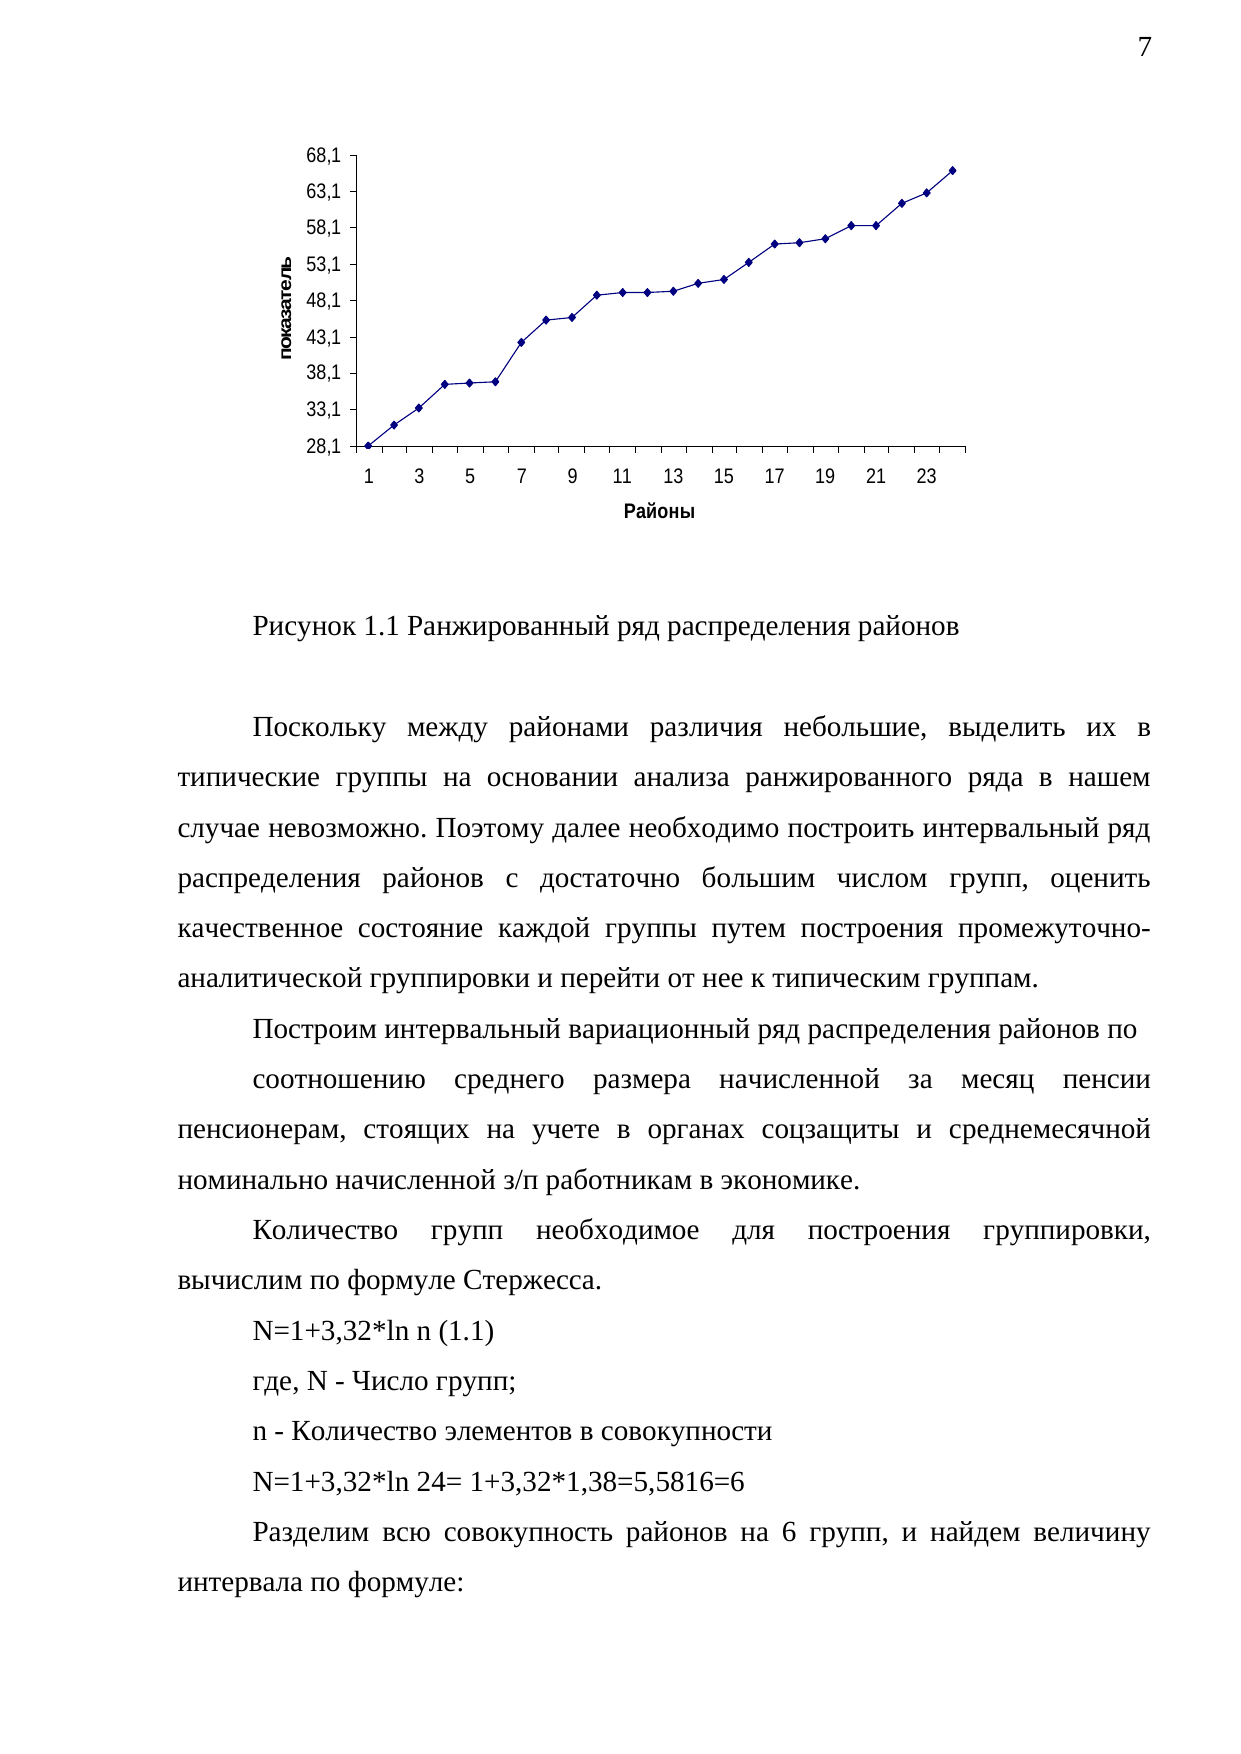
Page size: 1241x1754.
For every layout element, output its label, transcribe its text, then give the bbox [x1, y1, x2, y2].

text соотношению среднего размера начисленной за месяц пенсии пенсионерам, стоящих на учете в органах соцзащиты и среднемесячной номинально начисленной з/п работникам в экономике. [177, 1061, 1152, 1195]
text Рисунок 1.1 Ранжированный ряд распределения районов [177, 608, 1152, 642]
text N=1+3,32*ln 24= 1+3,32*1,38=5,5816=6 [177, 1464, 1152, 1497]
text Количество групп необходимое для построения группировки, вычислим по формуле Стержесса. [177, 1212, 1152, 1296]
text где, N - Число групп; [177, 1363, 1152, 1397]
text N=1+3,32*ln n (1.1) [177, 1313, 1152, 1346]
text Поскольку между районами различия небольшие, выделить их в типические группы на основании анализа ранжированного ряда в нашем случае невозможно. Поэтому далее необходимо построить интервальный ряд распределения районов с достаточно большим числом групп, оценить качественное состояние каждой группы путем построения промежуточно-аналитической группировки и перейти от нее к типическим группам. [177, 709, 1152, 994]
text n - Количество элементов в совокупности [177, 1413, 1152, 1447]
text Построим интервальный вариационный ряд распределения районов по [177, 1011, 1152, 1044]
text Разделим всю совокупность районов на 6 групп, и найдем величину интервала по формуле: [177, 1514, 1152, 1598]
